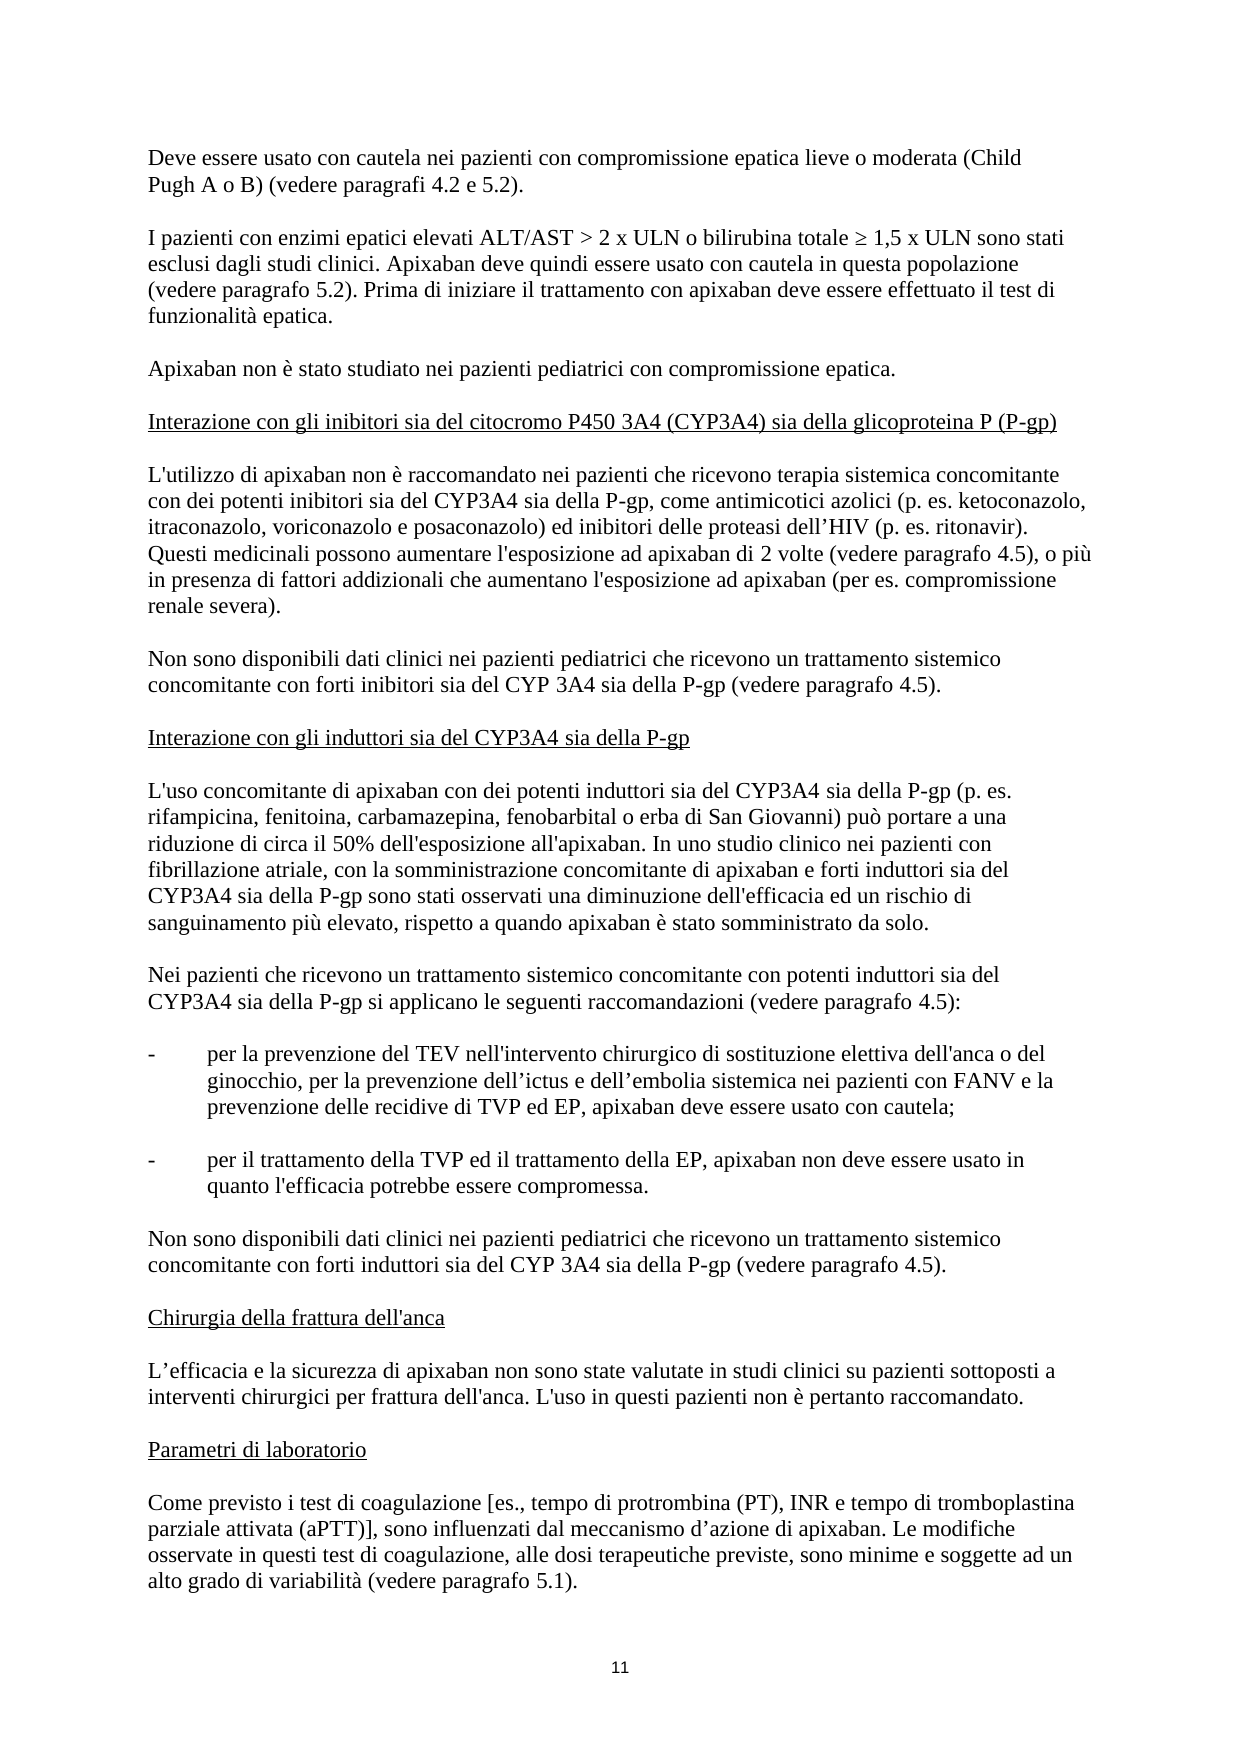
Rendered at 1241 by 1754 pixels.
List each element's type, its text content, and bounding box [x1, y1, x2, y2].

list per la prevenzione del TEV nell'intervento chirurgico di sostituzione elettiva dell'anca o del ginocchio, per la prevenzione dell’ictus e dell’embolia sistemica nei pazienti con FANV e la prevenzione delle recidive di TVP ed EP, apixaban deve essere usato con cautela; [148, 1041, 1092, 1119]
text Deve essere usato con cautela nei pazienti con compromissione epatica lieve o moderata (Child Pugh A o B) (vedere paragrafi 4.2 e 5.2). [148, 144, 1092, 197]
text L'uso concomitante di apixaban con dei potenti induttori sia del CYP3A4 sia della P-gp (p. es. rifampicina, fenitoina, carbamazepina, fenobarbital o erba di San Giovanni) può portare a una riduzione di circa il 50% dell'esposizione all'apixaban. In uno studio clinico nei pazienti con fibrillazione atriale, con la somministrazione concomitante di apixaban e forti induttori sia del CYP3A4 sia della P-gp sono stati osservati una diminuzione dell'efficacia ed un rischio di sanguinamento più elevato, rispetto a quando apixaban è stato somministrato da solo. [148, 777, 1092, 935]
text Nei pazienti che ricevono un trattamento sistemico concomitante con potenti induttori sia del CYP3A4 sia della P-gp si applicano le seguenti raccomandazioni (vedere paragrafo 4.5): [148, 961, 1092, 1014]
text Interazione con gli induttori sia del CYP3A4 sia della P-gp [148, 724, 1092, 751]
text Come previsto i test di coagulazione [es., tempo di protrombina (PT), INR e tempo di tromboplastina parziale attivata (aPTT)], sono influenzati dal meccanismo d’azione di apixaban. Le modifiche osservate in questi test di coagulazione, alle dosi terapeutiche previste, sono minime e soggette ad un alto grado di variabilità (vedere paragrafo 5.1). [148, 1488, 1092, 1594]
text L’efficacia e la sicurezza di apixaban non sono state valutate in studi clinici su pazienti sottoposti a interventi chirurgici per frattura dell'anca. L'uso in questi pazienti non è pertanto raccomandato. [148, 1357, 1092, 1409]
text Non sono disponibili dati clinici nei pazienti pediatrici che ricevono un trattamento sistemico concomitante con forti inibitori sia del CYP 3A4 sia della P-gp (vedere paragrafo 4.5). [148, 645, 1092, 698]
list per il trattamento della TVP ed il trattamento della EP, apixaban non deve essere usato in quanto l'efficacia potrebbe essere compromessa. [148, 1146, 1092, 1199]
text Chirurgia della frattura dell'anca [148, 1304, 1092, 1330]
text Interazione con gli inibitori sia del citocromo P450 3A4 (CYP3A4) sia della glicoproteina P (P-gp) [148, 408, 1092, 434]
text Apixaban non è stato studiato nei pazienti pediatrici con compromissione epatica. [148, 355, 1092, 382]
text Non sono disponibili dati clinici nei pazienti pediatrici che ricevono un trattamento sistemico concomitante con forti induttori sia del CYP 3A4 sia della P-gp (vedere paragrafo 4.5). [148, 1225, 1092, 1278]
text I pazienti con enzimi epatici elevati ALT/AST > 2 x ULN o bilirubina totale ≥ 1,5 x ULN sono stati esclusi dagli studi clinici. Apixaban deve quindi essere usato con cautela in questa popolazione (vedere paragrafo 5.2). Prima di iniziare il trattamento con apixaban deve essere effettuato il test di funzionalità epatica. [148, 223, 1092, 329]
text L'utilizzo di apixaban non è raccomandato nei pazienti che ricevono terapia sistemica concomitante con dei potenti inibitori sia del CYP3A4 sia della P-gp, come antimicotici azolici (p. es. ketoconazolo, itraconazolo, voriconazolo e posaconazolo) ed inibitori delle proteasi dell’HIV (p. es. ritonavir). Questi medicinali possono aumentare l'esposizione ad apixaban di 2 volte (vedere paragrafo 4.5), o più in presenza di fattori addizionali che aumentano l'esposizione ad apixaban (per es. compromissione renale severa). [148, 461, 1092, 619]
text Parametri di laboratorio [148, 1436, 1092, 1462]
